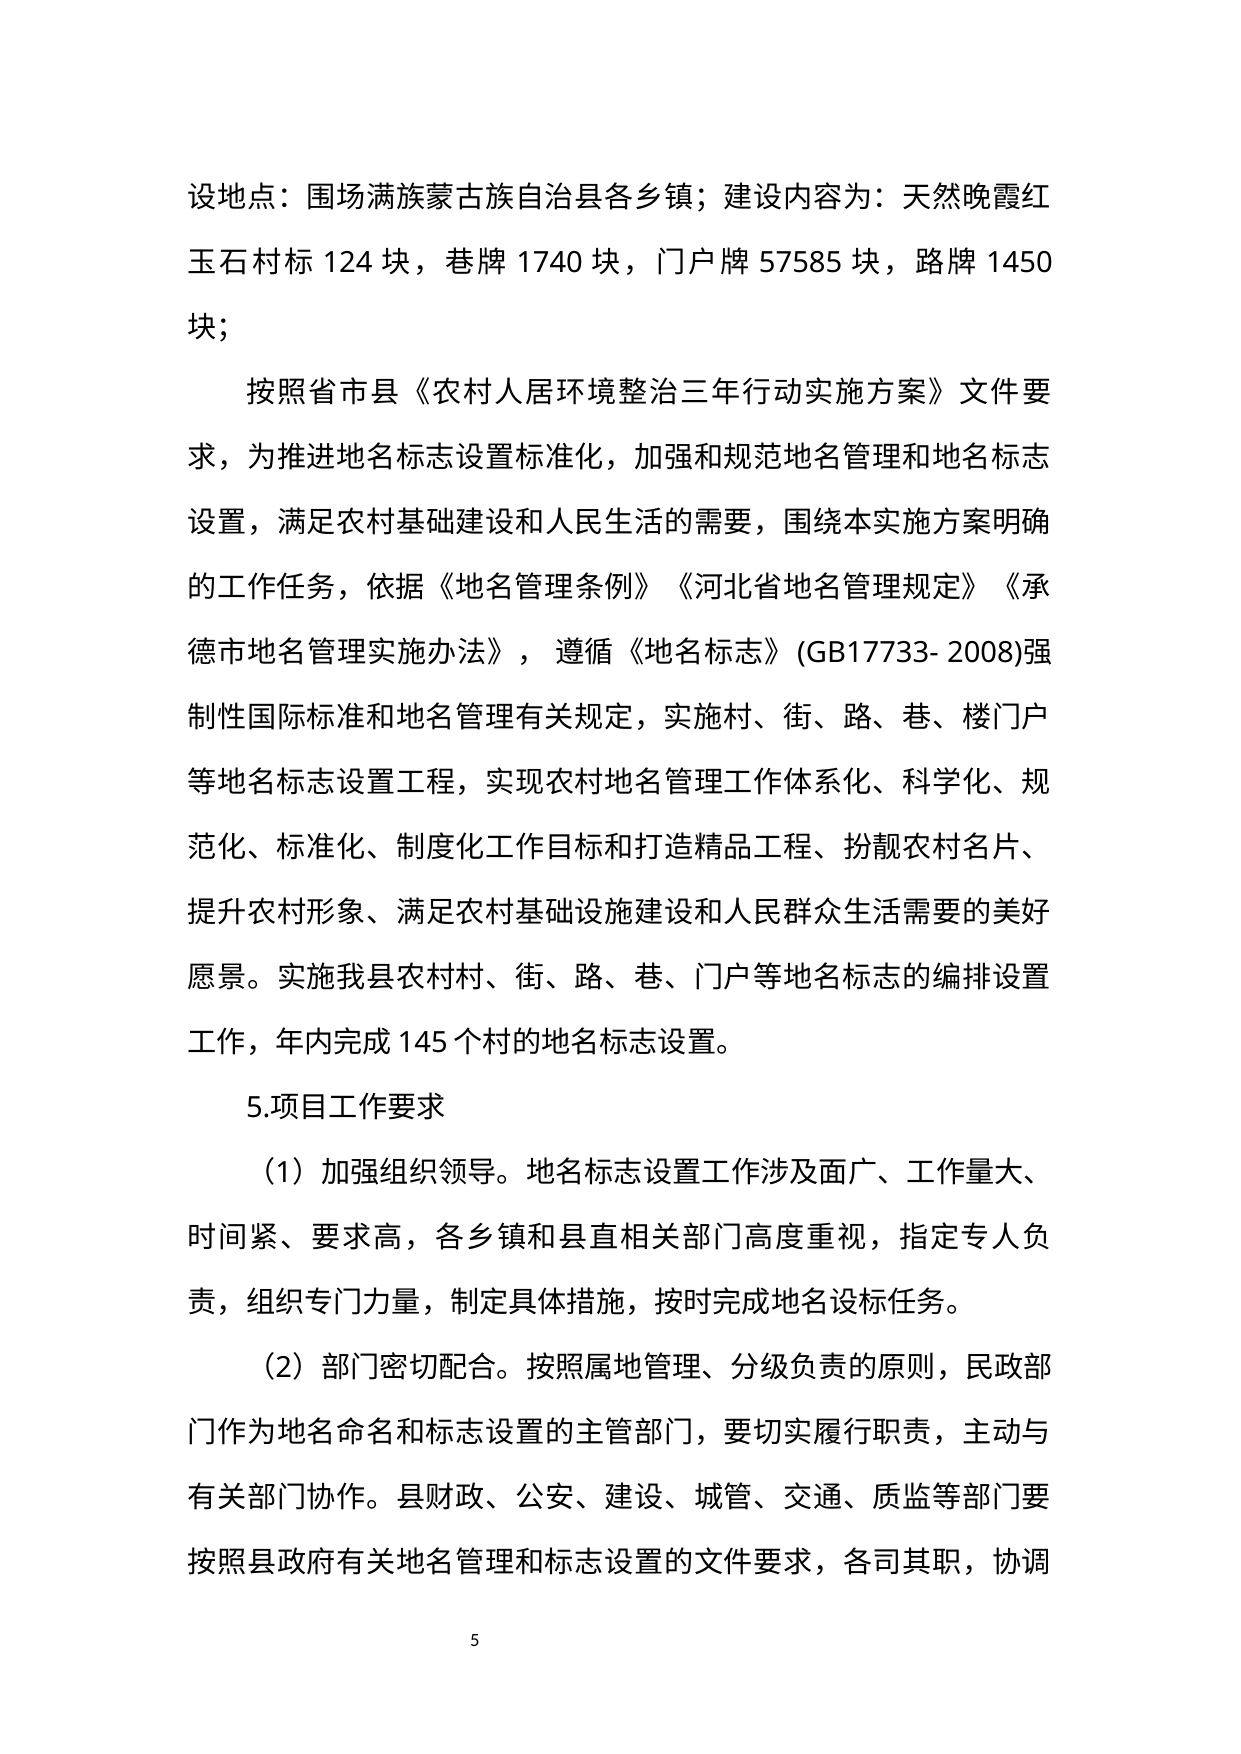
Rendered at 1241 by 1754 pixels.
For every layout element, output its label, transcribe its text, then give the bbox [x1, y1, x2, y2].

text 按照省市县《农村人居环境整治三年行动实施方案》文件要求，为推进地名标志设置标准化，加强和规范地名管理和地名标志设置，满足农村基础建设和人民生活的需要，围绕本实施方案明确的工作任务，依据《地名管理条例》《河北省地名管理规定》《承德市地名管理实施办法》， 遵循《地名标志》(GB17733- 2008)强制性国际标准和地名管理有关规定，实施村、街、路、巷、楼门户等地名标志设置工程，实现农村地名管理工作体系化、科学化、规范化、标准化、制度化工作目标和打造精品工程、扮靓农村名片、提升农村形象、满足农村基础设施建设和人民群众生活需要的美好愿景。实施我县农村村、街、路、巷、门户等地名标志的编排设置工作，年内完成145个村的地名标志设置。 [187, 357, 1053, 1072]
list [187, 1332, 1053, 1592]
list （1）加强组织领导。地名标志设置工作涉及面广、工作量大、时间紧、要求高，各乡镇和县直相关部门高度重视，指定专人负责，组织专门力量，制定具体措施，按时完成地名设标任务。 [187, 1137, 1053, 1332]
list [187, 162, 1053, 357]
text 5.项目工作要求 [187, 1072, 1053, 1137]
